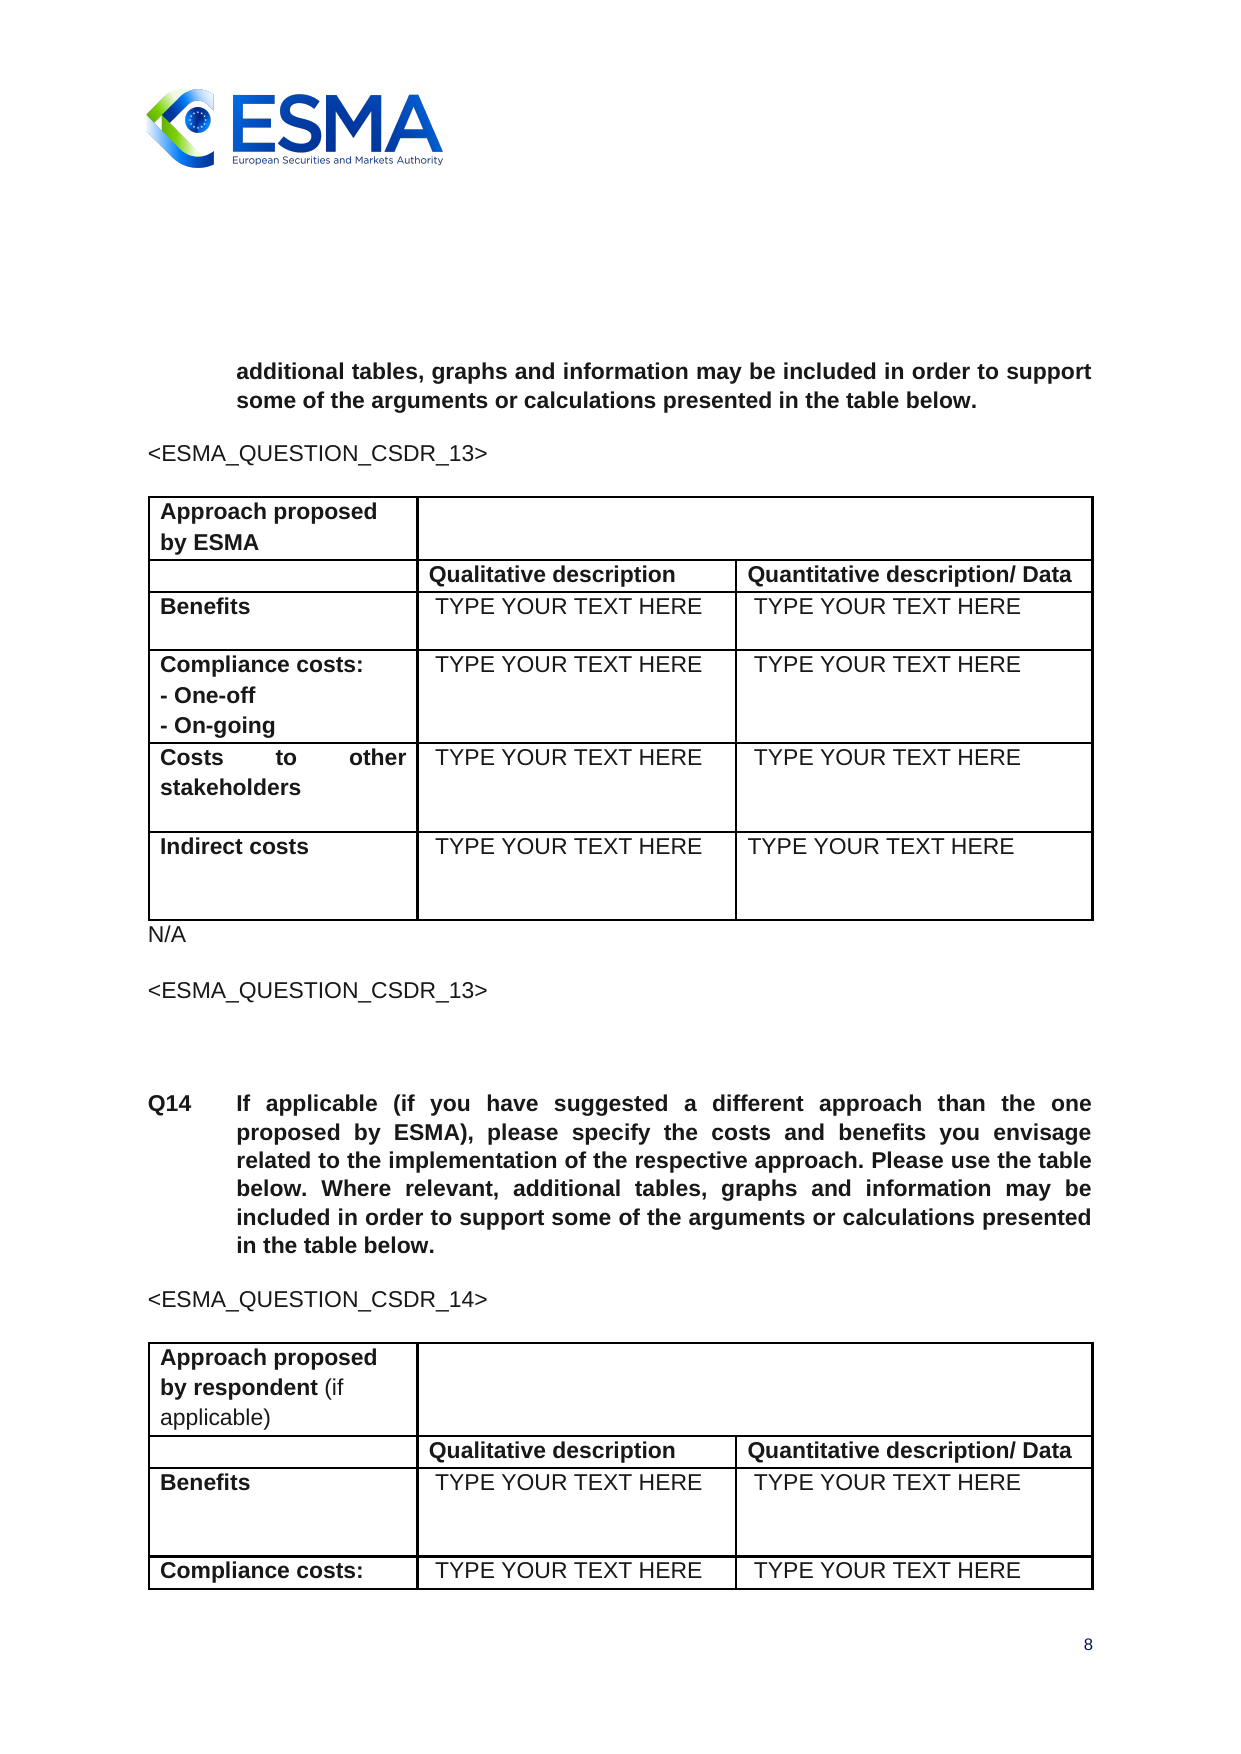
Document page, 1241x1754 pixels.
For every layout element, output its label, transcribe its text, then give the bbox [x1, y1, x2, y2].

table_cell TYPE YOUR TEXT HERE [419, 1558, 735, 1588]
table_cell TYPE YOUR TEXT HERE [419, 833, 735, 919]
table_cell Benefits [150, 1469, 416, 1555]
list If applicable (if you have suggested a different approach than the one proposed by ESMA), please specify the costs and benefits you envisage related to the implementation of the respective approach. Please use the table below. Where relevant, additional tables, graphs and information may be included in order to support some of the arguments or calculations presented in the table below. [148, 1090, 1093, 1258]
table_cell TYPE YOUR TEXT HERE [419, 593, 735, 649]
table_cell Qualitative description [419, 1437, 735, 1467]
table_cell Qualitative description [419, 561, 735, 591]
table_cell [150, 1437, 416, 1467]
table_cell TYPE YOUR TEXT HERE [737, 1469, 1091, 1555]
table_cell Compliance costs: - One-off - On-going [150, 651, 416, 742]
table_cell TYPE YOUR TEXT HERE [737, 651, 1091, 742]
picture [146, 89, 443, 168]
text <ESMA_QUESTION_CSDR_14> [148, 1286, 1093, 1312]
table_cell TYPE YOUR TEXT HERE [737, 744, 1091, 831]
table_cell TYPE YOUR TEXT HERE [419, 744, 735, 831]
table_cell TYPE YOUR TEXT HERE [419, 1469, 735, 1555]
text <ESMA_QUESTION_CSDR_13> [148, 440, 1093, 466]
table_cell Benefits [150, 593, 416, 649]
table_header Approach proposed by respondent (if applicable) [150, 1344, 416, 1434]
table_header [419, 1344, 1091, 1434]
table_cell Indirect costs [150, 833, 416, 919]
table_header Approach proposed by ESMA [150, 498, 416, 559]
table_cell Quantitative description/ Data [737, 1437, 1091, 1467]
table_cell Quantitative description/ Data [737, 561, 1091, 591]
table_header [419, 498, 1091, 559]
table_cell [150, 561, 416, 591]
table_cell TYPE YOUR TEXT HERE [737, 833, 1091, 919]
table_cell Compliance costs: - One-off - On-going [150, 1558, 416, 1588]
text <ESMA_QUESTION_CSDR_13> [148, 977, 1093, 1004]
table_cell TYPE YOUR TEXT HERE [737, 1558, 1091, 1588]
table_cell Costs to other stakeholders [150, 744, 416, 831]
text N/A [148, 921, 1093, 948]
table_cell TYPE YOUR TEXT HERE [737, 593, 1091, 649]
table_cell TYPE YOUR TEXT HERE [419, 651, 735, 742]
